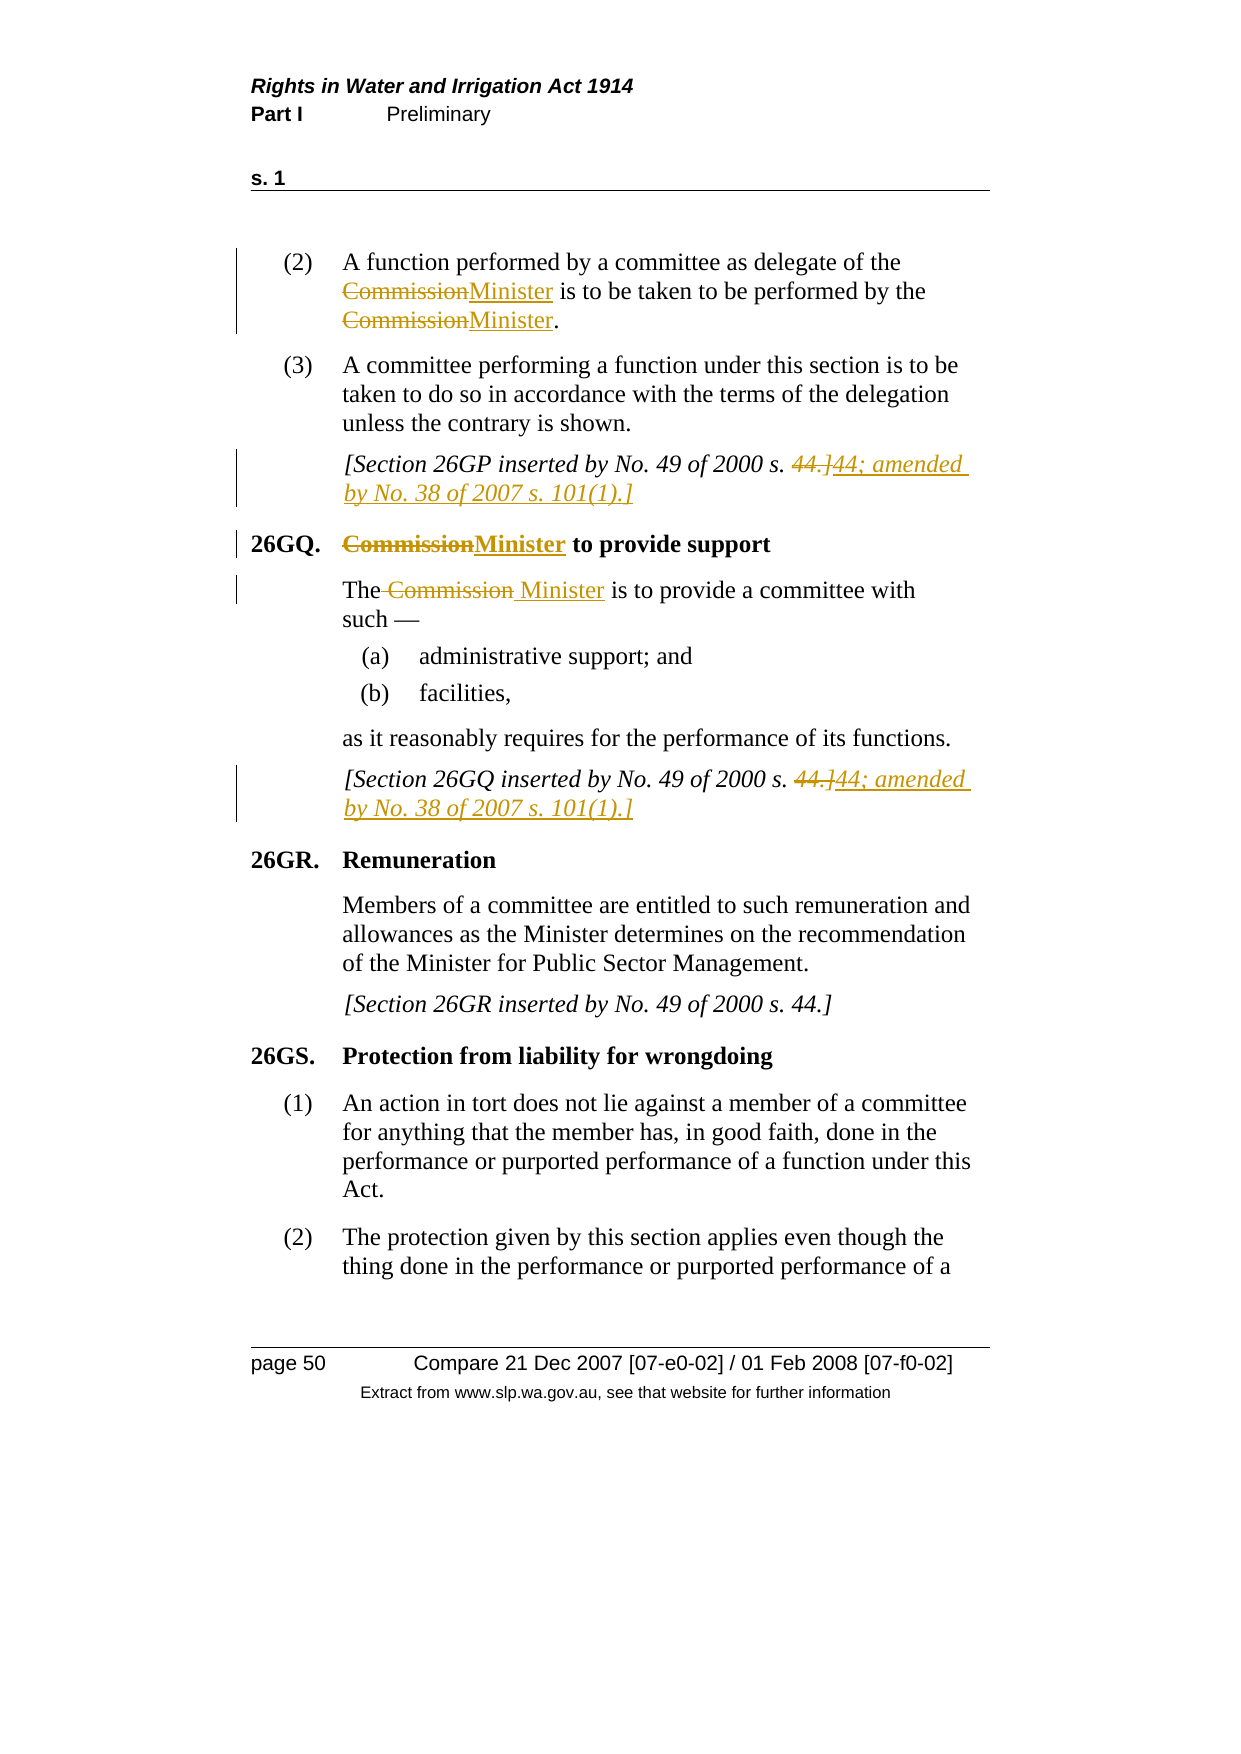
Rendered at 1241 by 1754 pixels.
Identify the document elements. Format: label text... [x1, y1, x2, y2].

subtitle 26GS. Protection from liability for wrongdoing [251, 1041, 990, 1069]
text The is to provide a committee with such — [251, 575, 990, 632]
text (b) facilities, [251, 678, 990, 707]
subtitle 26GQ. to provide support [251, 529, 990, 558]
text Members of a committee are entitled to such remuneration and allowances as the Minister determines on the recommendation of the Minister for Public Sector Management. [251, 890, 990, 977]
text (a) administrative support; and [251, 641, 990, 669]
text [Section 26GR inserted by No. 49 of 2000 s. 44.] [251, 989, 990, 1018]
text (1) An action in tort does not lie against a member of a committee for anything that the member has, in good faith, done in the performance or purported performance of a function under this Act. [251, 1088, 990, 1203]
text [Section 26GP inserted by No. 49 of 2000 s. [251, 449, 990, 507]
text [Section 26GQ inserted by No. 49 of 2000 s. [251, 764, 990, 822]
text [251, 1222, 990, 1279]
text as it reasonably requires for the performance of its functions. [251, 723, 990, 752]
text (2) A function performed by a committee as delegate of the is to be taken to be performed by the . [251, 247, 990, 334]
text (3) A committee performing a function under this section is to be taken to do so in accordance with the terms of the delegation unless the contrary is shown. [251, 350, 990, 437]
subtitle 26GR. Remuneration [251, 845, 990, 874]
